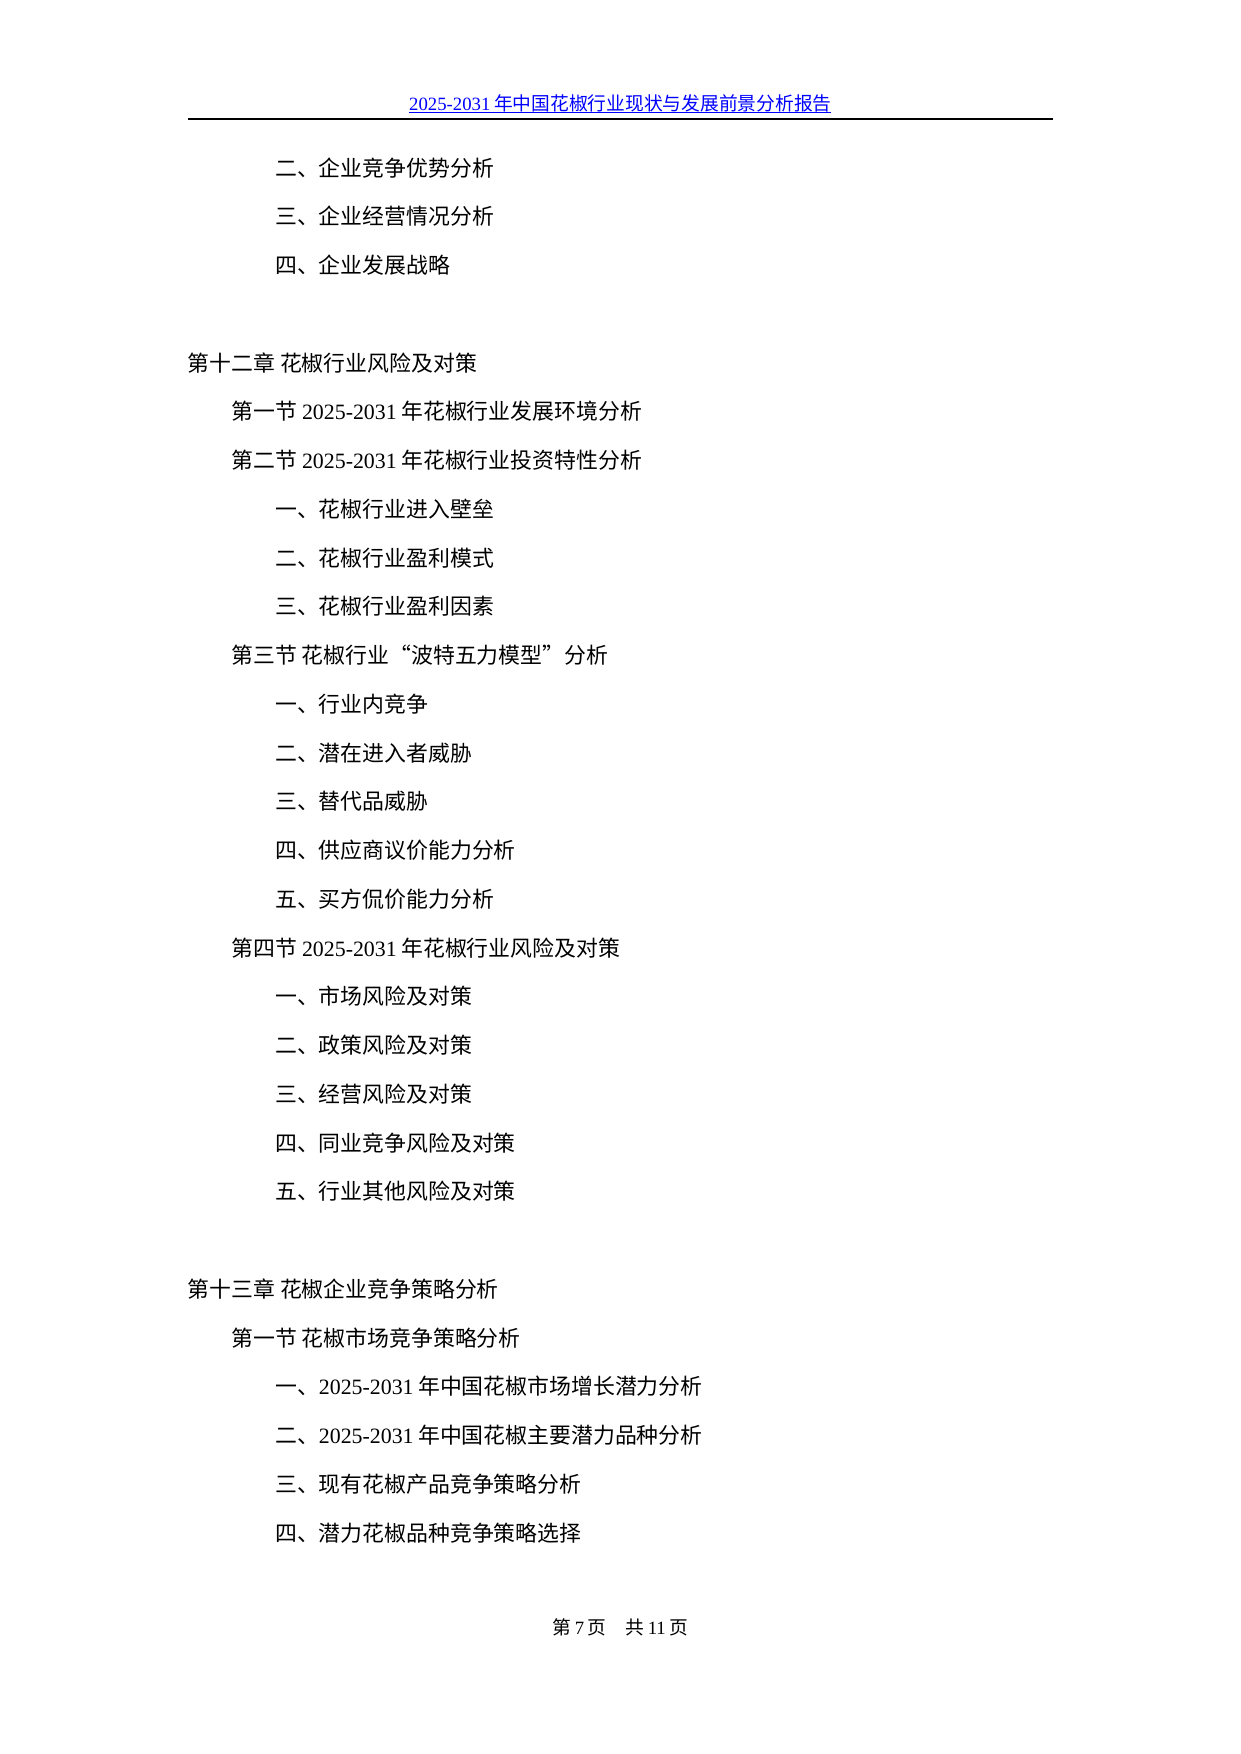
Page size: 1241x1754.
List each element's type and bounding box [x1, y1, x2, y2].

text [187, 150, 1053, 1548]
